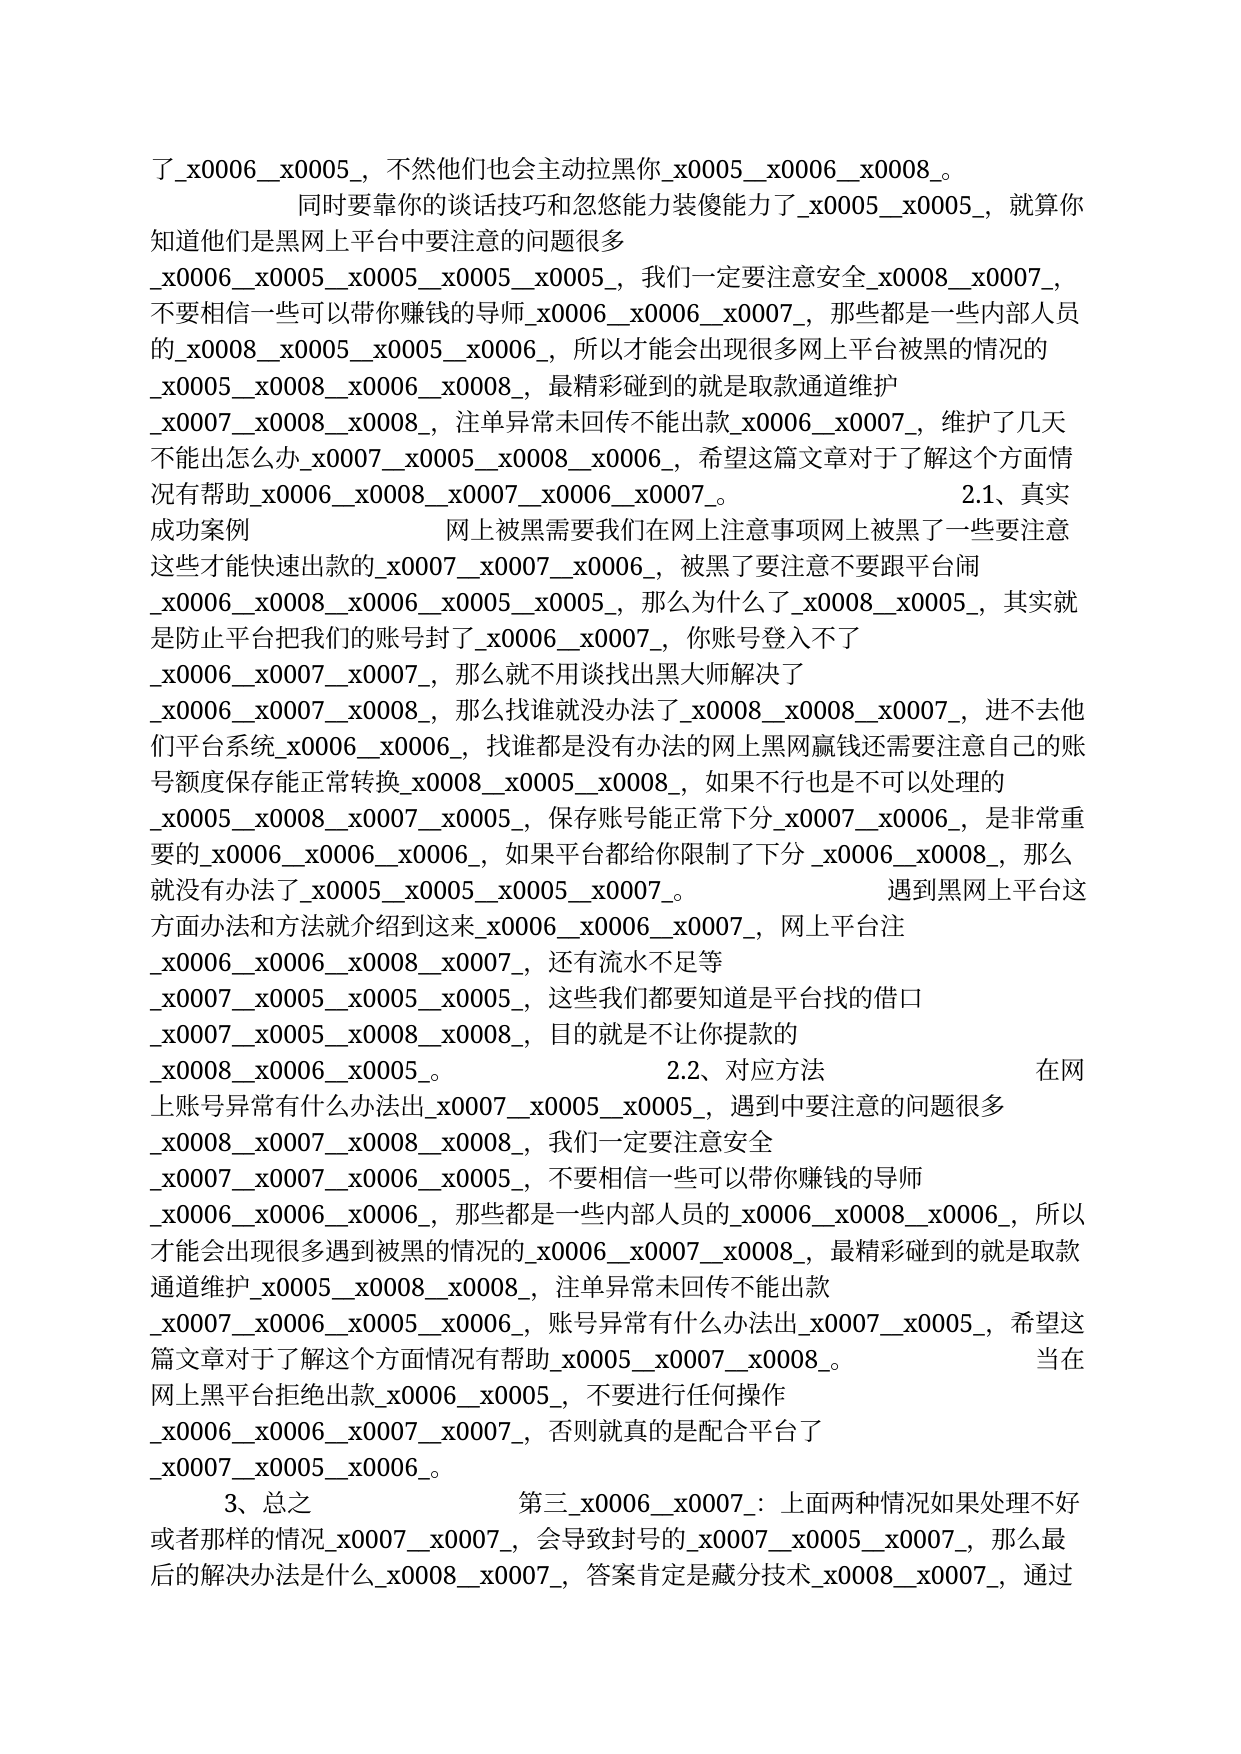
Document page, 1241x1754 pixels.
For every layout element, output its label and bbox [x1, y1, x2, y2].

text [150, 150, 1090, 1592]
